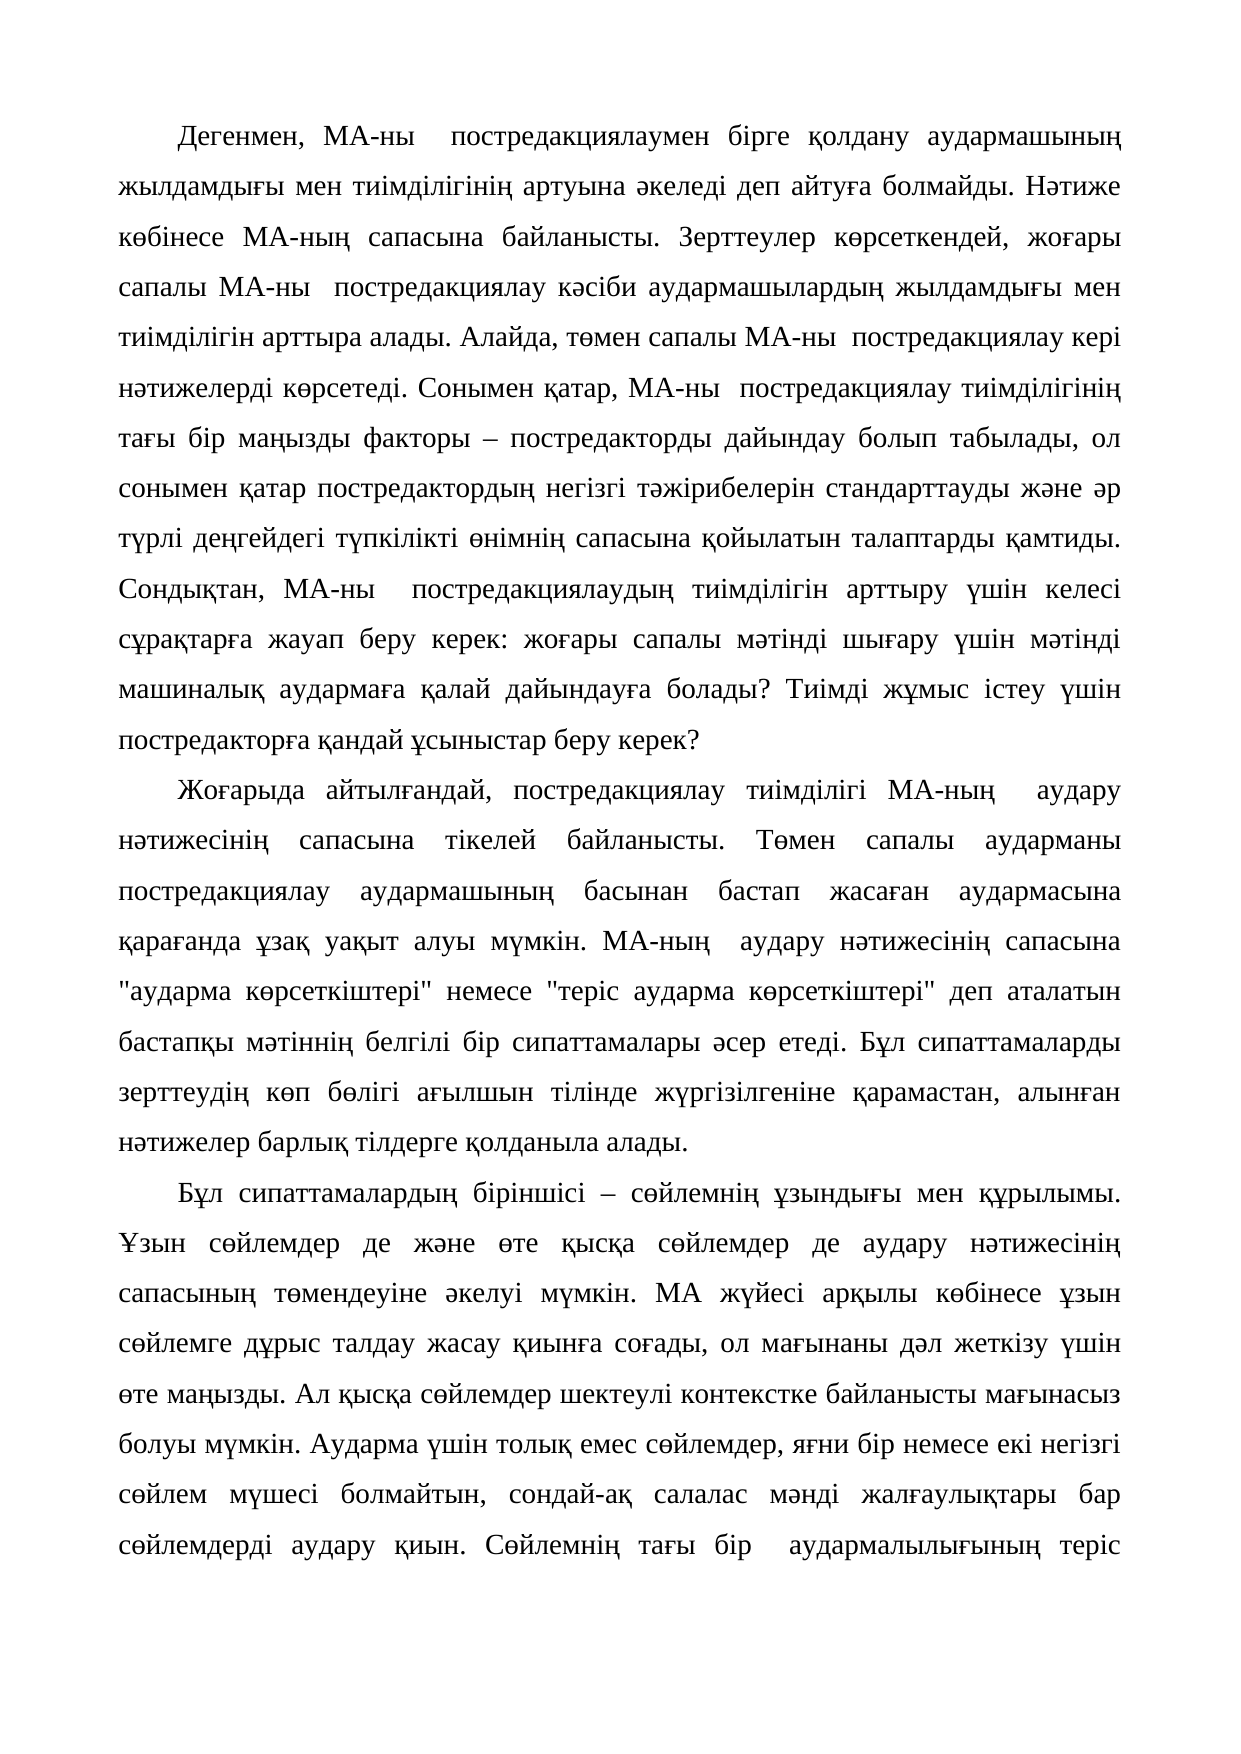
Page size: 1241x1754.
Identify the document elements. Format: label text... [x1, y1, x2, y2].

text Дегенмен, МА-ны постредакциялаумен бірге қолдану аудармашының жылдамдығы мен тиімділігінің артуына әкеледі деп айтуға болмайды. Нәтиже көбінесе МА-ның сапасына байланысты. Зерттеулер көрсеткендей, жоғары сапалы МА-ны постредакциялау кәсіби аудармашылардың жылдамдығы мен тиімділігін арттыра алады. Алайда, төмен сапалы МА-ны постредакциялау кері нәтижелерді көрсетеді. Сонымен қатар, МА-ны постредакциялау тиімділігінің тағы бір маңызды факторы – постредакторды дайындау болып табылады, ол сонымен қатар постредактордың негізгі тәжірибелерін стандарттауды және әр түрлі деңгейдегі түпкілікті өнімнің сапасына қойылатын талаптарды қамтиды. Сондықтан, МА-ны постредакциялаудың тиімділігін арттыру үшін келесі сұрақтарға жауап беру керек: жоғары сапалы мәтінді шығару үшін мәтінді машиналық аудармаға қалай дайындауға болады? Тиімді жұмыс істеу үшін постредакторға қандай ұсыныстар беру керек? [118, 118, 1122, 755]
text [118, 1175, 1122, 1560]
text Жоғарыда айтылғандай, постредакциялау тиімділігі МА-ның аудару нәтижесінің сапасына тікелей байланысты. Төмен сапалы аударманы постредакциялау аудармашының басынан бастап жасаған аудармасына қарағанда ұзақ уақыт алуы мүмкін. МА-ның аудару нәтижесінің сапасына "аударма көрсеткіштері" немесе "теріс аударма көрсеткіштері" деп аталатын бастапқы мәтіннің белгілі бір сипаттамалары әсер етеді. Бұл сипаттамаларды зерттеудің көп бөлігі ағылшын тілінде жүргізілгеніне қарамастан, алынған нәтижелер барлық тілдерге қолданыла алады. [118, 772, 1122, 1158]
